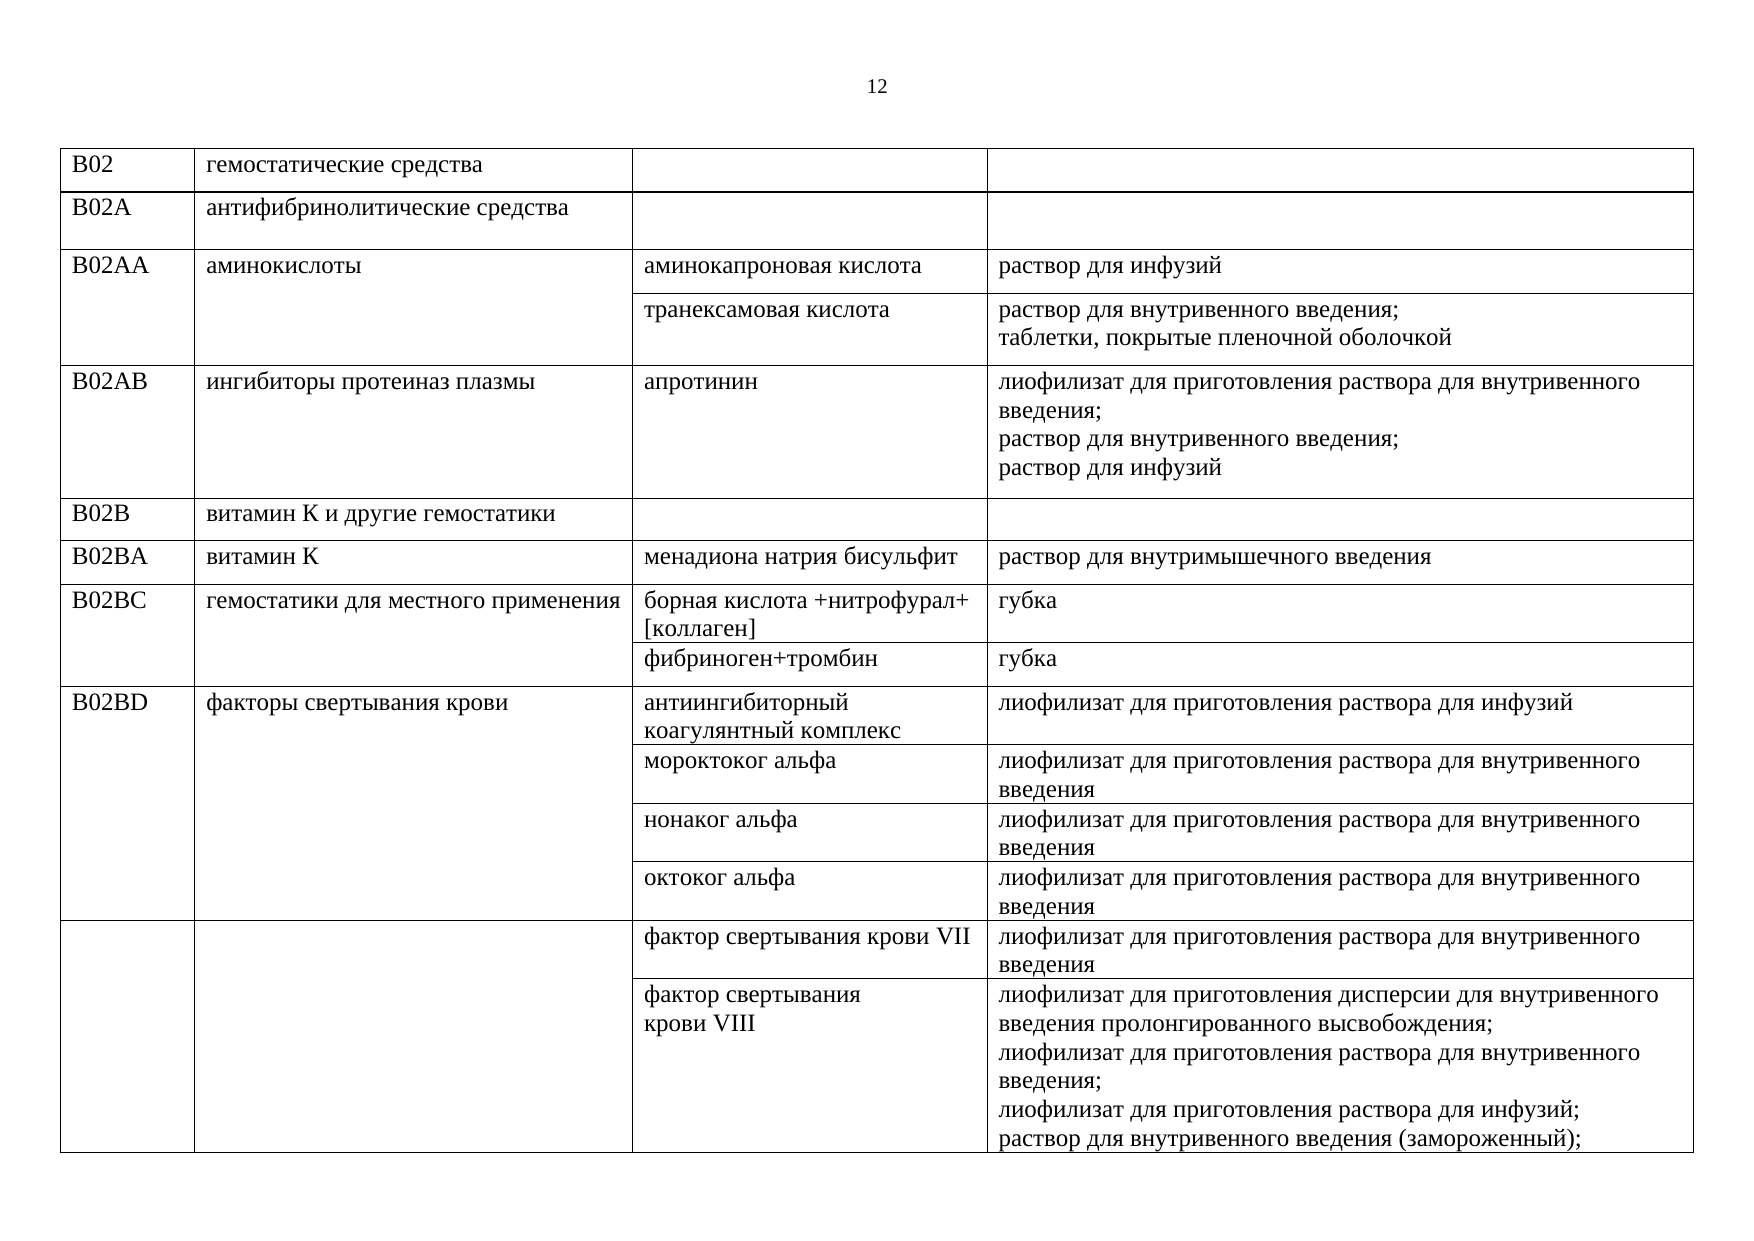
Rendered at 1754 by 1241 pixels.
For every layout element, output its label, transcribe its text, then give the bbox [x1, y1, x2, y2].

table_cell лиофилизат для приготовления раствора для внутривенного введения; раствор для внутривенного введения; раствор для инфузий [988, 366, 1693, 497]
table_cell [633, 149, 987, 191]
table_cell [988, 499, 1693, 540]
table_cell лиофилизат для приготовления раствора для внутривенного введения [988, 745, 1693, 803]
table_cell лиофилизат для приготовления раствора для внутривенного введения [988, 862, 1693, 920]
table_cell гемостатические средства [195, 149, 632, 191]
table_cell раствор для инфузий [988, 250, 1693, 293]
table_cell губка [988, 643, 1693, 686]
table_cell B02A [61, 193, 194, 249]
table_cell лиофилизат для приготовления раствора для инфузий [988, 687, 1693, 744]
table_cell раствор для внутривенного введения; таблетки, покрытые пленочной оболочкой [988, 294, 1693, 365]
table_cell витамин К и другие гемостатики [195, 499, 632, 540]
table_cell борная кислота +нитрофурал+[коллаген] [633, 585, 987, 642]
table_cell [988, 193, 1693, 249]
table_cell витамин К [195, 541, 632, 584]
table_cell аминокапроновая кислота [633, 250, 987, 293]
table_cell B02AA [61, 250, 194, 365]
table_cell [633, 193, 987, 249]
table_cell фибриноген+тромбин [633, 643, 987, 686]
table_cell губка [988, 585, 1693, 642]
table_cell транексамовая кислота [633, 294, 987, 365]
table_cell B02 [61, 149, 194, 191]
table_cell B02AB [61, 366, 194, 497]
table_cell гемостатики для местного применения [195, 585, 632, 686]
table_cell В02ВС [61, 585, 194, 686]
table_cell [195, 921, 632, 1152]
table_cell октоког альфа [633, 862, 987, 920]
table_cell B02BA [61, 541, 194, 584]
table_cell [61, 921, 194, 1152]
table_cell фактор свертывания крови VII [633, 921, 987, 978]
table_cell лиофилизат для приготовления раствора для внутривенного введения [988, 921, 1693, 978]
table_cell B02BD [61, 687, 194, 920]
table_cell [633, 979, 987, 1152]
table_cell факторы свертывания крови [195, 687, 632, 920]
table_cell [988, 149, 1693, 191]
table_cell раствор для внутримышечного введения [988, 541, 1693, 584]
table_cell B02B [61, 499, 194, 540]
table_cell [988, 979, 1693, 1152]
table_cell менадиона натрия бисульфит [633, 541, 987, 584]
table_cell ингибиторы протеиназ плазмы [195, 366, 632, 497]
table_cell лиофилизат для приготовления раствора для внутривенного введения [988, 804, 1693, 861]
table_cell [633, 499, 987, 540]
table_cell нонаког альфа [633, 804, 987, 861]
table_cell апротинин [633, 366, 987, 497]
table_cell антиингибиторный коагулянтный комплекс [633, 687, 987, 744]
table_cell аминокислоты [195, 250, 632, 365]
table_cell мороктоког альфа [633, 745, 987, 803]
table_cell антифибринолитические средства [195, 193, 632, 249]
